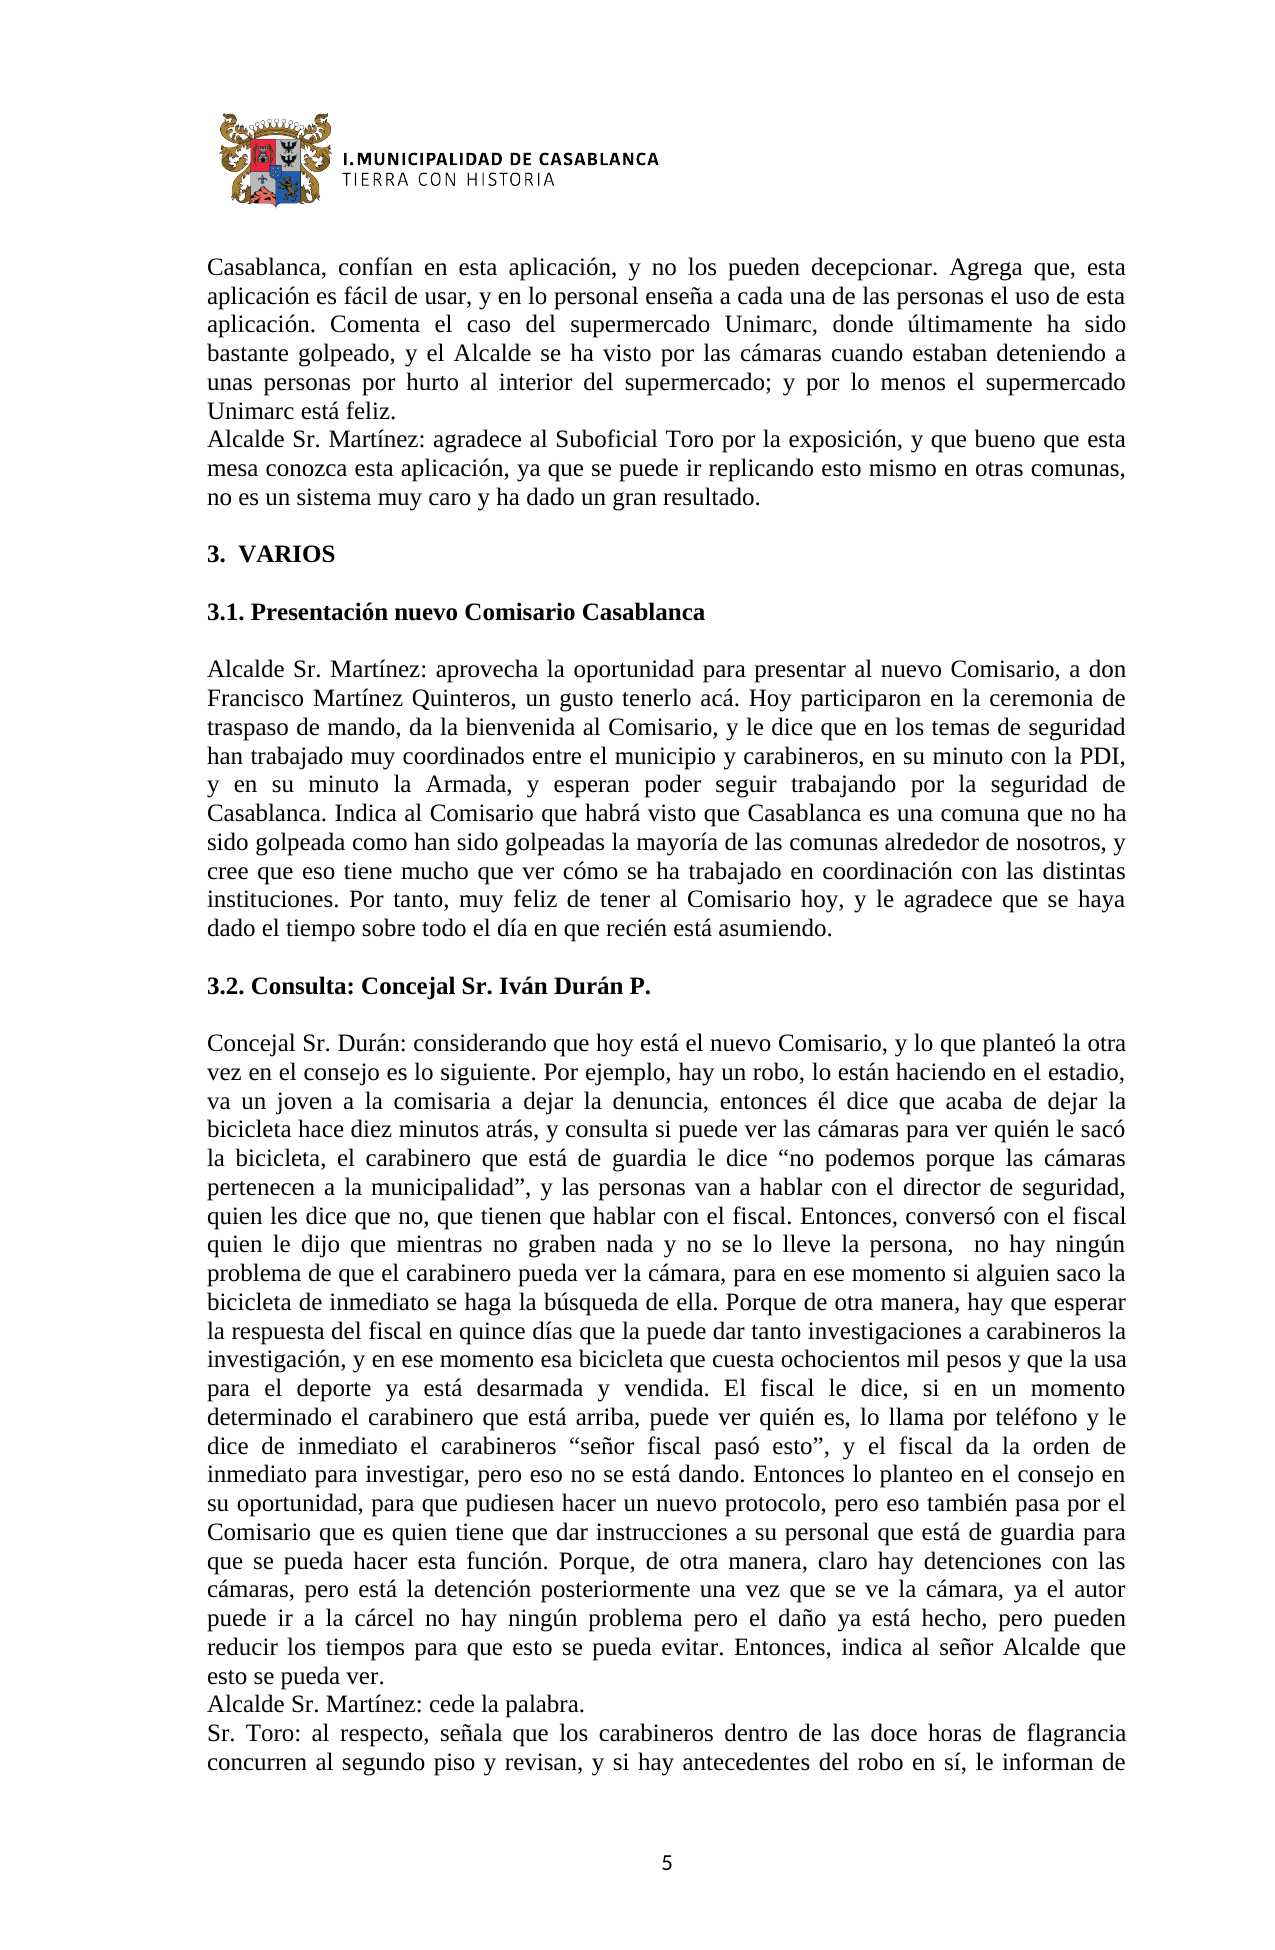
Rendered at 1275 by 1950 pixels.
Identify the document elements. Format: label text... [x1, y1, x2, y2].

text 3. VARIOS [207, 539, 1127, 568]
text 3.1. Presentación nuevo Comisario Casablanca [207, 597, 1127, 626]
text 3.2. Consulta: Concejal Sr. Iván Durán P. [207, 971, 1127, 999]
picture [206, 73, 674, 252]
text Alcalde Sr. Martínez: aprovecha la oportunidad para presentar al nuevo Comisario, a don Francisco Martínez Quinteros, un gusto tenerlo acá. Hoy participaron en la ceremonia de traspaso de mando, da la bienvenida al Comisario, y le dice que en los temas de seguridad han trabajado muy coordinados entre el municipio y carabineros, en su minuto con la PDI, y en su minuto la Armada, y esperan poder seguir trabajando por la seguridad de Casablanca. Indica al Comisario que habrá visto que Casablanca es una comuna que no ha sido golpeada como han sido golpeadas la mayoría de las comunas alrededor de nosotros, y cree que eso tiene mucho que ver cómo se ha trabajado en coordinación con las distintas instituciones. Por tanto, muy feliz de tener al Comisario hoy, y le agradece que se haya dado el tiempo sobre todo el día en que recién está asumiendo. [207, 654, 1127, 942]
text Alcalde Sr. Martínez: cede la palabra. [207, 1689, 1127, 1718]
text Concejal Sr. Durán: considerando que hoy está el nuevo Comisario, y lo que planteó la otra vez en el consejo es lo siguiente. Por ejemplo, hay un robo, lo están haciendo en el estadio, va un joven a la comisaria a dejar la denuncia, entonces él dice que acaba de dejar la bicicleta hace diez minutos atrás, y consulta si puede ver las cámaras para ver quién le sacó la bicicleta, el carabinero que está de guardia le dice “no podemos porque las cámaras pertenecen a la municipalidad”, y las personas van a hablar con el director de seguridad, quien les dice que no, que tienen que hablar con el fiscal. Entonces, conversó con el fiscal quien le dijo que mientras no graben nada y no se lo lleve la persona, no hay ningún problema de que el carabinero pueda ver la cámara, para en ese momento si alguien saco la bicicleta de inmediato se haga la búsqueda de ella. Porque de otra manera, hay que esperar la respuesta del fiscal en quince días que la puede dar tanto investigaciones a carabineros la investigación, y en ese momento esa bicicleta que cuesta ochocientos mil pesos y que la usa para el deporte ya está desarmada y vendida. El fiscal le dice, si en un momento determinado el carabinero que está arriba, puede ver quién es, lo llama por teléfono y le dice de inmediato el carabineros “señor fiscal pasó esto”, y el fiscal da la orden de inmediato para investigar, pero eso no se está dando. Entonces lo planteo en el consejo en su oportunidad, para que pudiesen hacer un nuevo protocolo, pero eso también pasa por el Comisario que es quien tiene que dar instrucciones a su personal que está de guardia para que se pueda hacer esta función. Porque, de otra manera, claro hay detenciones con las cámaras, pero está la detención posteriormente una vez que se ve la cámara, ya el autor puede ir a la cárcel no hay ningún problema pero el daño ya está hecho, pero pueden reducir los tiempos para que esto se pueda evitar. Entonces, indica al señor Alcalde que esto se pueda ver. [207, 1028, 1127, 1689]
text Alcalde Sr. Martínez: agradece al Suboficial Toro por la exposición, y que bueno que esta mesa conozca esta aplicación, ya que se puede ir replicando esto mismo en otras comunas, no es un sistema muy caro y ha dado un gran resultado. [207, 424, 1127, 511]
